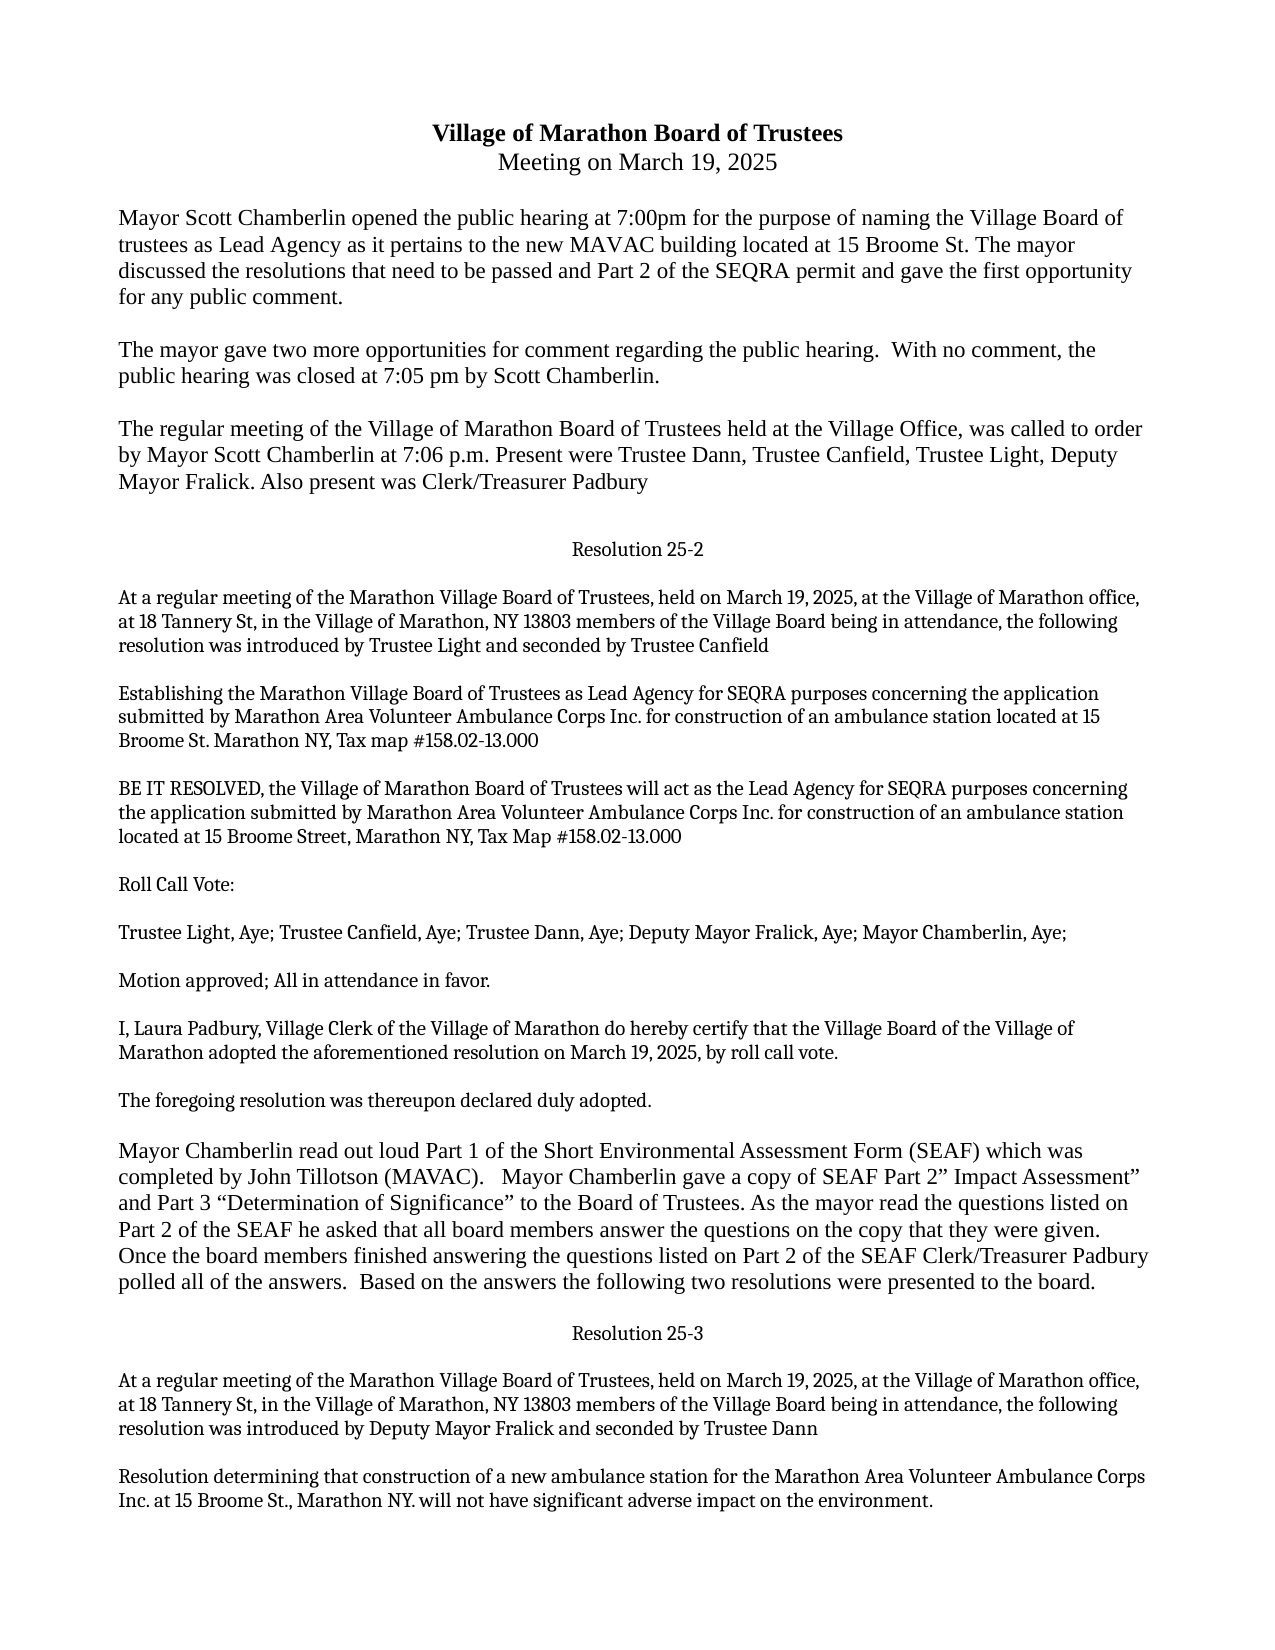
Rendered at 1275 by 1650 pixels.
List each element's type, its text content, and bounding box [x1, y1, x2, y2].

text Mayor Scott Chamberlin opened the public hearing at 7:00pm for the purpose of naming the Village Board of trustees as Lead Agency as it pertains to the new MAVAC building located at 15 Broome St. The mayor discussed the resolutions that need to be passed and Part 2 of the SEQRA permit and gave the first opportunity for any public comment. [118, 204, 1157, 310]
text Resolution 25-3 [118, 1321, 1157, 1345]
text Resolution 25-2 [118, 537, 1157, 561]
text The regular meeting of the Village of Marathon Board of Trustees held at the Village Office, was called to order by Mayor Scott Chamberlin at 7:06 p.m. Present were Trustee Dann, Trustee Canfield, Trustee Light, Deputy Mayor Fralick. Also present was Clerk/Treasurer Padbury [118, 415, 1157, 494]
text Mayor Chamberlin read out loud Part 1 of the Short Environmental Assessment Form (SEAF) which was completed by John Tillotson (MAVAC). Mayor Chamberlin gave a copy of SEAF Part 2” Impact Assessment” and Part 3 “Determination of Significance” to the Board of Trustees. As the mayor read the questions listed on Part 2 of the SEAF he asked that all board members answer the questions on the copy that they were given. Once the board members finished answering the questions listed on Part 2 of the SEAF Clerk/Treasurer Padbury polled all of the answers. Based on the answers the following two resolutions were presented to the board. [118, 1137, 1157, 1295]
text Motion approved; All in attendance in favor. [118, 969, 1157, 993]
text Resolution determining that construction of a new ambulance station for the Marathon Area Volunteer Ambulance Corps Inc. at 15 Broome St., Marathon NY. will not have significant adverse impact on the environment. [118, 1465, 1157, 1513]
text BE IT RESOLVED, the Village of Marathon Board of Trustees will act as the Lead Agency for SEQRA purposes concerning the application submitted by Marathon Area Volunteer Ambulance Corps Inc. for construction of an ambulance station located at 15 Broome Street, Marathon NY, Tax Map #158.02-13.000 [118, 777, 1157, 849]
text Establishing the Marathon Village Board of Trustees as Lead Agency for SEQRA purposes concerning the application submitted by Marathon Area Volunteer Ambulance Corps Inc. for construction of an ambulance station located at 15 Broome St. Marathon NY, Tax map #158.02-13.000 [118, 681, 1157, 753]
text Meeting on March 19, 2025 [118, 147, 1157, 176]
text Roll Call Vote: [118, 873, 1157, 897]
text Trustee Light, Aye; Trustee Canfield, Aye; Trustee Dann, Aye; Deputy Mayor Fralick, Aye; Mayor Chamberlin, Aye; [118, 921, 1157, 945]
text The foregoing resolution was thereupon declared duly adopted. [118, 1089, 1157, 1113]
text At a regular meeting of the Marathon Village Board of Trustees, held on March 19, 2025, at the Village of Marathon office, at 18 Tannery St, in the Village of Marathon, NY 13803 members of the Village Board being in attendance, the following resolution was introduced by Trustee Light and seconded by Trustee Canfield [118, 585, 1157, 657]
text At a regular meeting of the Marathon Village Board of Trustees, held on March 19, 2025, at the Village of Marathon office, at 18 Tannery St, in the Village of Marathon, NY 13803 members of the Village Board being in attendance, the following resolution was introduced by Deputy Mayor Fralick and seconded by Trustee Dann [118, 1369, 1157, 1441]
text Village of Marathon Board of Trustees [118, 118, 1157, 147]
text The mayor gave two more opportunities for comment regarding the public hearing. With no comment, the public hearing was closed at 7:05 pm by Scott Chamberlin. [118, 336, 1157, 389]
text I, Laura Padbury, Village Clerk of the Village of Marathon do hereby certify that the Village Board of the Village of Marathon adopted the aforementioned resolution on March 19, 2025, by roll call vote. [118, 1017, 1157, 1065]
